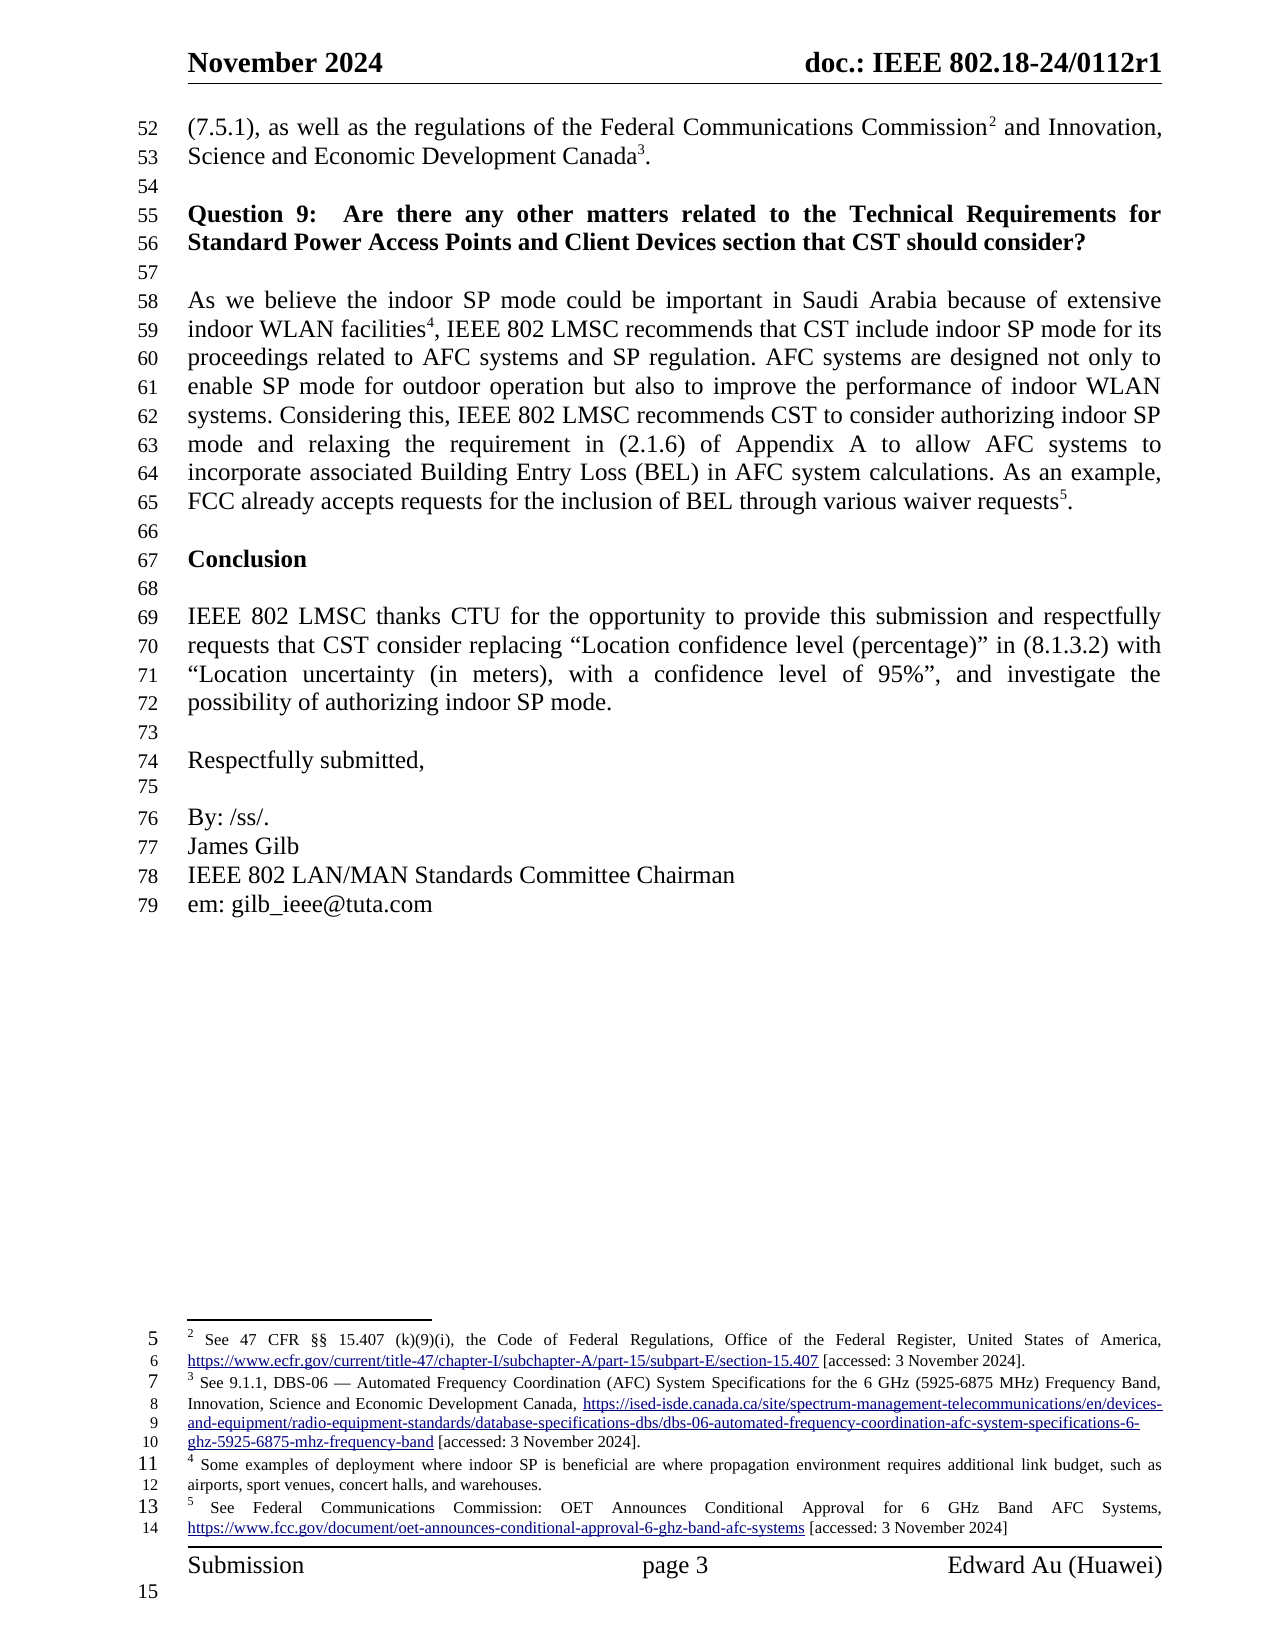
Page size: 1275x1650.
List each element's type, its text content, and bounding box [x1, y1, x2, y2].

text IEEE 802 LAN/MAN Standards Committee Chairman [187, 860, 1162, 889]
text Question 9: Are there any other matters related to the Technical Requirements for Standard Power Access Points and Client Devices section that CST should consider? [187, 199, 1162, 256]
text Respectfully submitted, [187, 745, 1162, 774]
text By: /ss/. [187, 802, 1162, 831]
text James Gilb [187, 831, 1162, 860]
text As we believe the indoor SP mode could be important in Saudi Arabia because of extensive indoor WLAN facilities, IEEE 802 LMSC recommends that CST include indoor SP mode for its proceedings related to AFC systems and SP regulation. AFC systems are designed not only to enable SP mode for outdoor operation but also to improve the performance of indoor WLAN systems. Considering this, IEEE 802 LMSC recommends CST to consider authorizing indoor SP mode and relaxing the requirement in (2.1.6) of Appendix A to allow AFC systems to incorporate associated Building Entry Loss (BEL) in AFC system calculations. As an example, FCC already accepts requests for the inclusion of BEL through various waiver requests. [187, 285, 1162, 515]
text IEEE 802 LMSC thanks CTU for the opportunity to provide this submission and respectfully requests that CST consider replacing “Location confidence level (percentage)” in (8.1.3.2) with “Location uncertainty (in meters), with a confidence level of 95%”, and investigate the possibility of authorizing indoor SP mode. [187, 601, 1162, 716]
text em: gilb_ieee@tuta.com [187, 889, 1162, 917]
text Conclusion [187, 544, 1162, 572]
